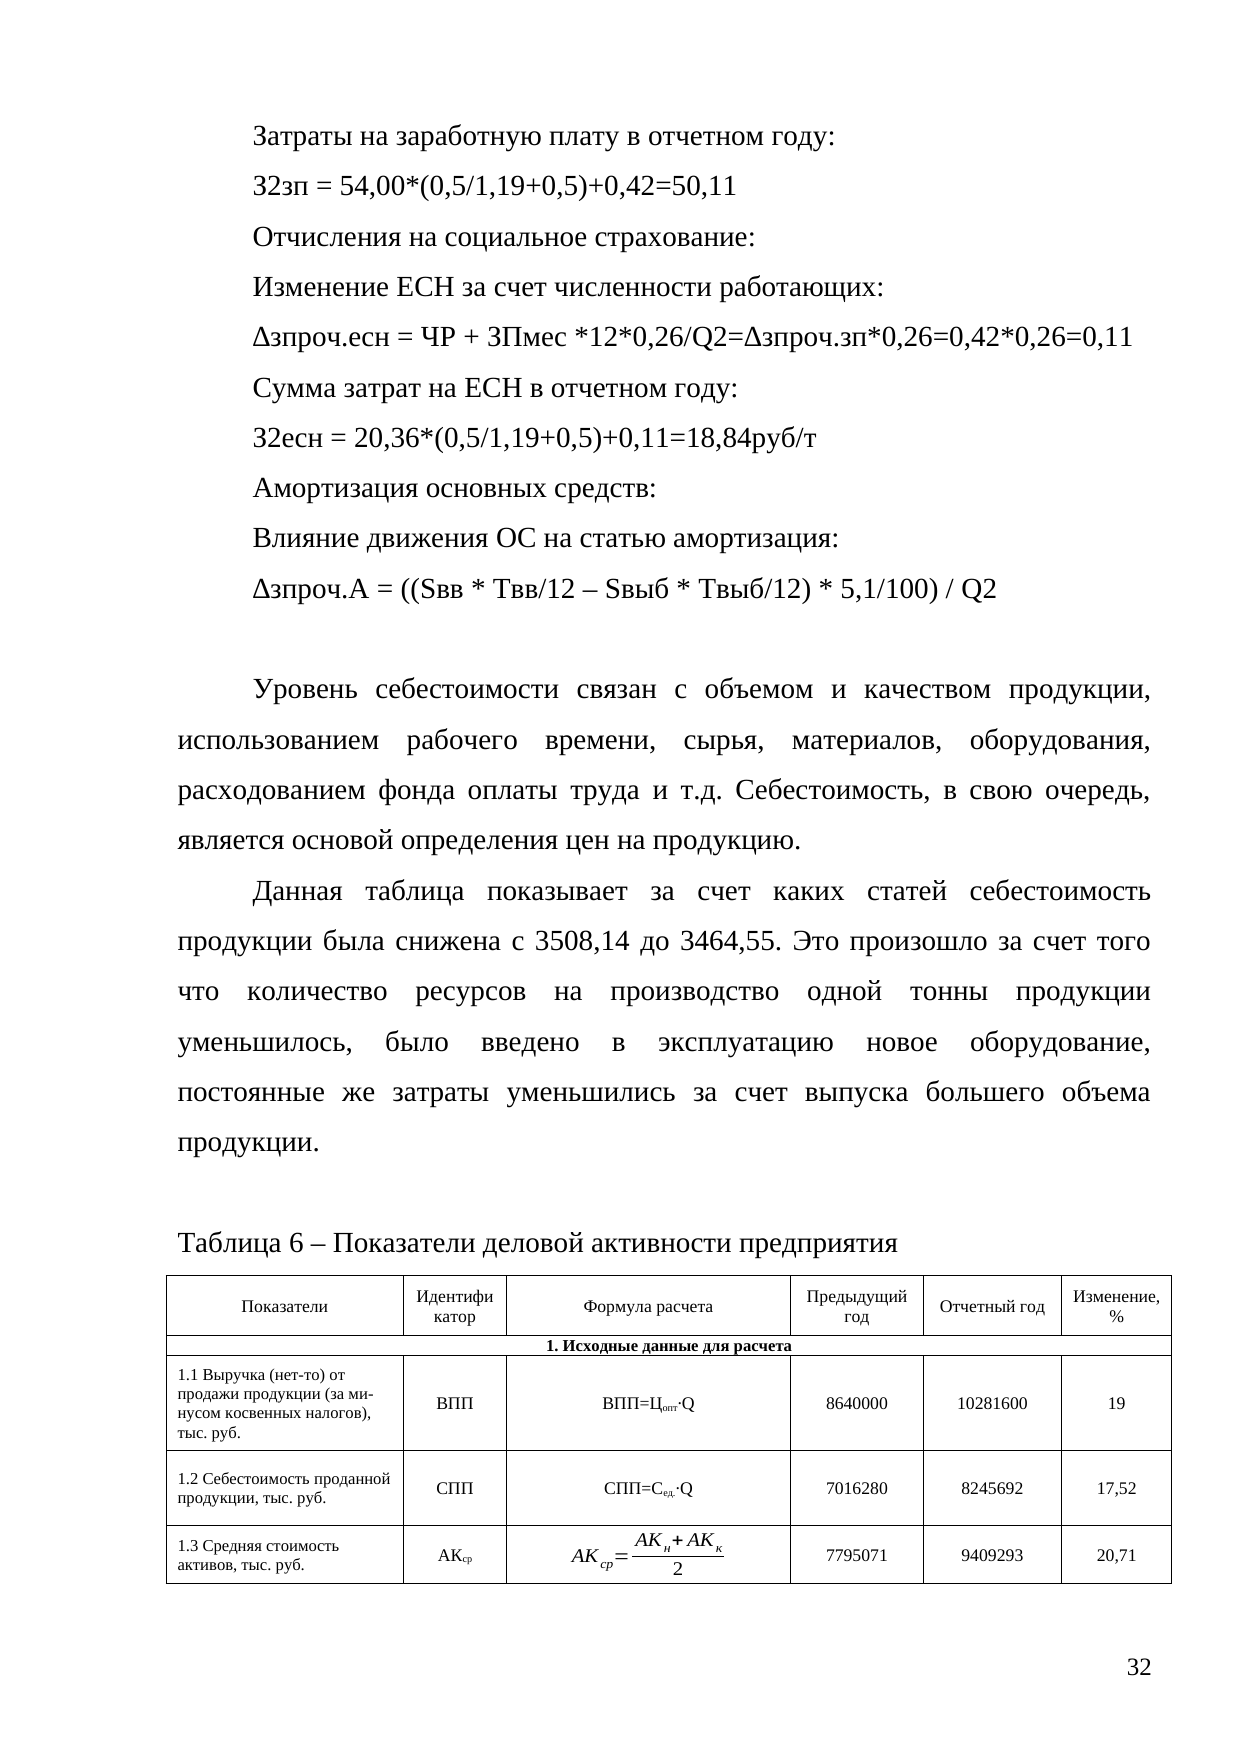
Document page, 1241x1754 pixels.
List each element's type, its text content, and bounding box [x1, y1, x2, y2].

table_header Изменение, % [1062, 1276, 1171, 1335]
text Амортизация основных средств: [177, 470, 1152, 504]
text Таблица 6 – Показатели деловой активности предприятия [177, 1225, 1152, 1258]
text Уровень себестоимости связан с объемом и качеством продукции, использованием рабочего времени, сырья, материалов, оборудования, расходованием фонда оплаты труда и т.д. Себестоимость, в свою очередь, является основой определения цен на продукцию. [177, 672, 1152, 856]
table_cell [507, 1526, 790, 1583]
text Изменение ЕСН за счет численности работающих: [177, 269, 1152, 303]
table_cell 1.1 Выручка (нет-то) от продажи продукции (за ми-нусом косвенных налогов), тыс. руб. [167, 1356, 403, 1450]
table_cell 17,52 [1062, 1451, 1171, 1525]
table_cell 8245692 [924, 1451, 1061, 1525]
table_cell 1.2 Себестоимость проданной продукции, тыс. руб. [167, 1451, 403, 1525]
table_cell 1. Исходные данные для расчета [167, 1336, 1171, 1355]
table_cell 7795071 [791, 1526, 923, 1583]
table_cell 20,71 [1062, 1526, 1171, 1583]
text Сумма затрат на ЕСН в отчетном году: [177, 370, 1152, 403]
table_cell 9409293 [924, 1526, 1061, 1583]
text Затраты на заработную плату в отчетном году: [177, 118, 1152, 152]
table_cell АКср [404, 1526, 506, 1583]
text ∆зпроч.есн = ЧР + ЗПмес *12*0,26/Q2=∆зпроч.зп*0,26=0,42*0,26=0,11 [177, 319, 1152, 353]
table_cell 10281600 [924, 1356, 1061, 1450]
table_header Отчетный год [924, 1276, 1061, 1335]
table_header Предыдущий год [791, 1276, 923, 1335]
table_cell 8640000 [791, 1356, 923, 1450]
table_cell 19 [1062, 1356, 1171, 1450]
table_cell 7016280 [791, 1451, 923, 1525]
text Влияние движения ОС на статью амортизация: [177, 521, 1152, 554]
table_header Формула расчета [507, 1276, 790, 1335]
text З2зп = 54,00*(0,5/1,19+0,5)+0,42=50,11 [177, 168, 1152, 202]
table_cell СПП [404, 1451, 506, 1525]
table_cell ВПП [404, 1356, 506, 1450]
table_cell 1.3 Средняя стоимость активов, тыс. руб. [167, 1526, 403, 1583]
text З2есн = 20,36*(0,5/1,19+0,5)+0,11=18,84руб/т [177, 420, 1152, 453]
text Данная таблица показывает за счет каких статей себестоимость продукции была снижена с 3508,14 до 3464,55. Это произошло за счет того что количество ресурсов на производство одной тонны продукции уменьшилось, было введено в эксплуатацию новое оборудование, постоянные же затраты уменьшились за счет выпуска большего объема продукции. [177, 873, 1152, 1158]
table_cell ВПП=Цопт∙Q [507, 1356, 790, 1450]
text Отчисления на социальное страхование: [177, 219, 1152, 252]
text ∆зпроч.А = ((Sвв * Твв/12 – Sвыб * Твыб/12) * 5,1/100) / Q2 [177, 571, 1152, 604]
table_header Идентификатор [404, 1276, 506, 1335]
table_header Показатели [167, 1276, 403, 1335]
table_cell СПП=Сед.∙Q [507, 1451, 790, 1525]
